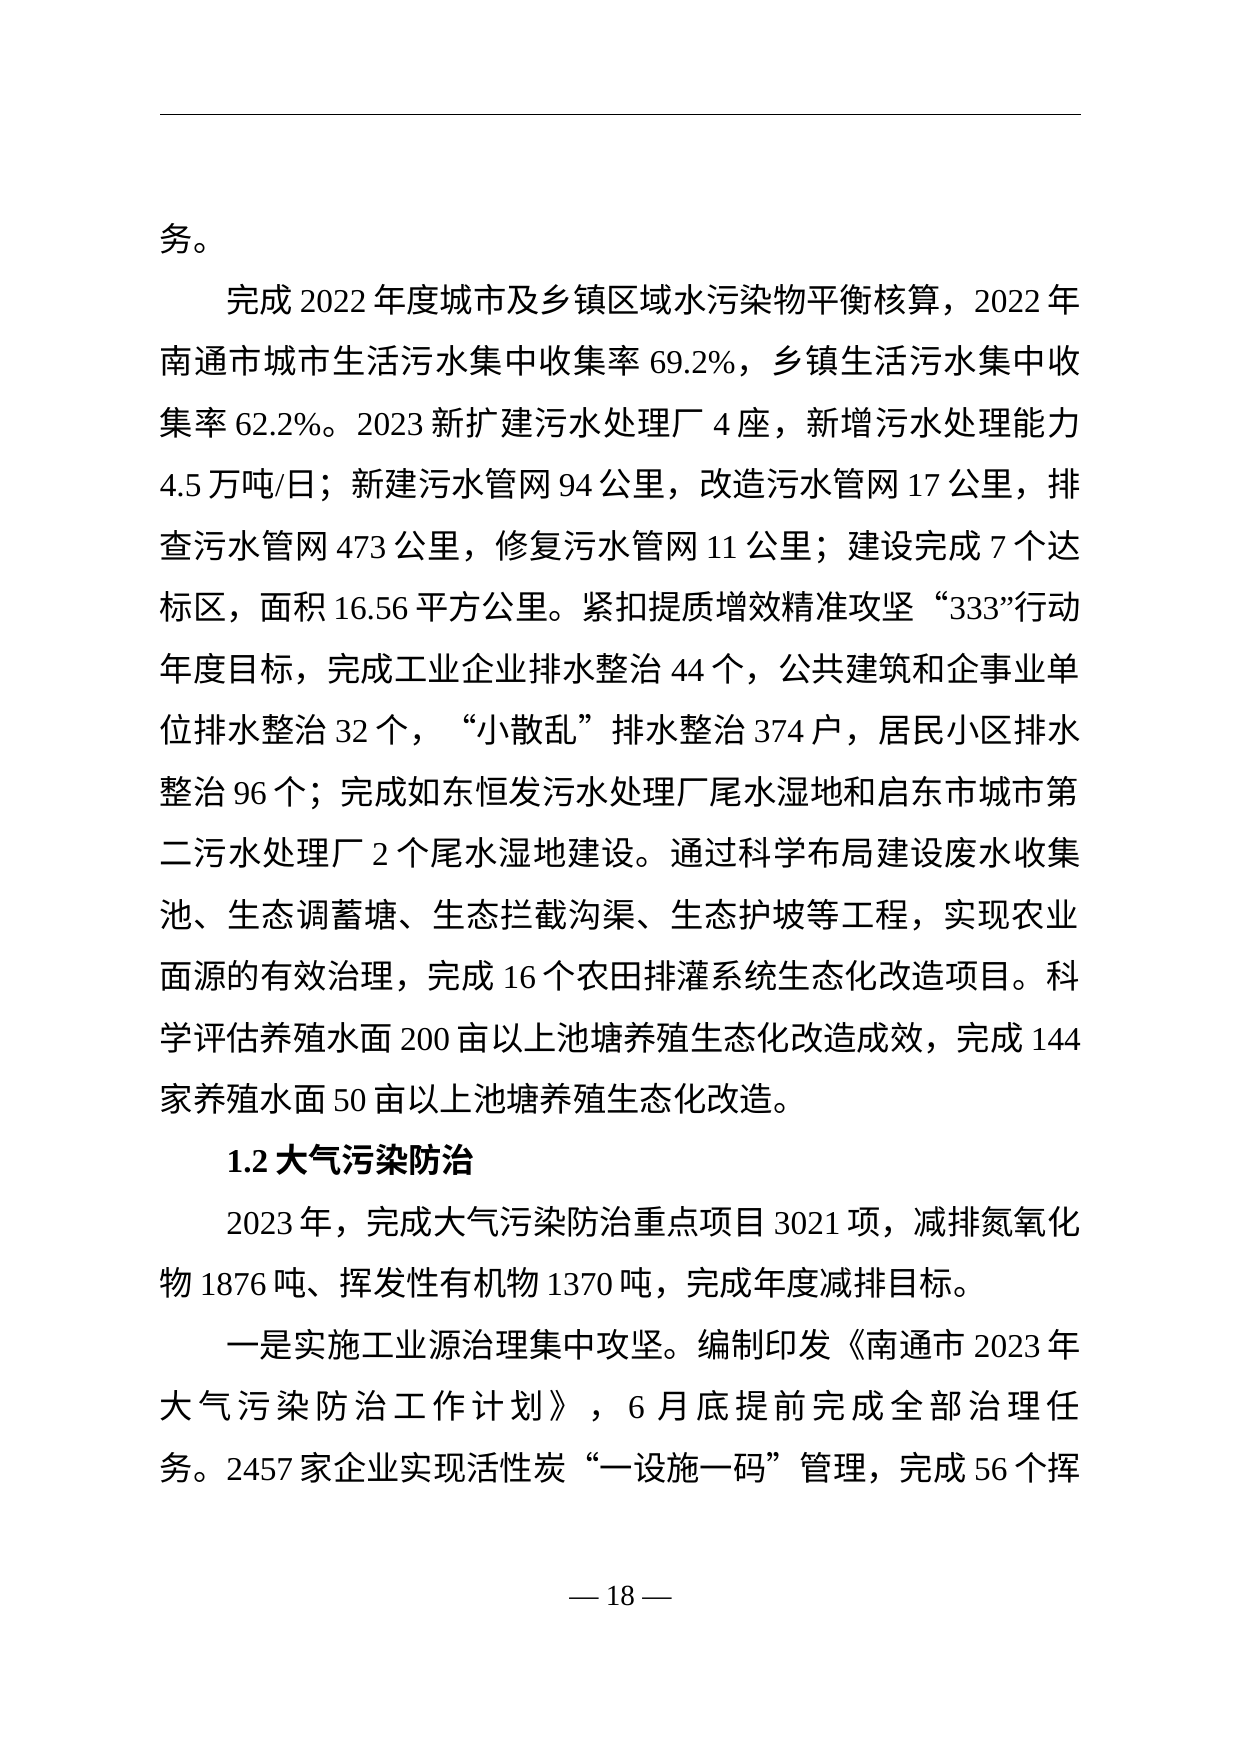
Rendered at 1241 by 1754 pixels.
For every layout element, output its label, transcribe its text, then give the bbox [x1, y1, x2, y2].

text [159, 1308, 1081, 1492]
text 1.2大气污染防治 [159, 1124, 1081, 1185]
text 完成2022年度城市及乡镇区域水污染物平衡核算，2022年南通市城市生活污水集中收集率69.2%，乡镇生活污水集中收集率62.2%。2023新扩建污水处理厂4座，新增污水处理能力4.5万吨/日；新建污水管网94公里，改造污水管网17公里，排查污水管网473公里，修复污水管网11公里；建设完成7个达标区，面积16.56平方公里。紧扣提质增效精准攻坚“333”行动年度目标，完成工业企业排水整治44个，公共建筑和企事业单位排水整治32个，“小散乱”排水整治374户，居民小区排水整治96个；完成如东恒发污水处理厂尾水湿地和启东市城市第二污水处理厂2个尾水湿地建设。通过科学布局建设废水收集池、生态调蓄塘、生态拦截沟渠、生态护坡等工程，实现农业面源的有效治理，完成16个农田排灌系统生态化改造项目。科学评估养殖水面200亩以上池塘养殖生态化改造成效，完成144家养殖水面50亩以上池塘养殖生态化改造。 [159, 263, 1081, 1124]
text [159, 202, 1081, 263]
text 2023年，完成大气污染防治重点项目3021项，减排氮氧化物1876吨、挥发性有机物1370吨，完成年度减排目标。 [159, 1185, 1081, 1308]
